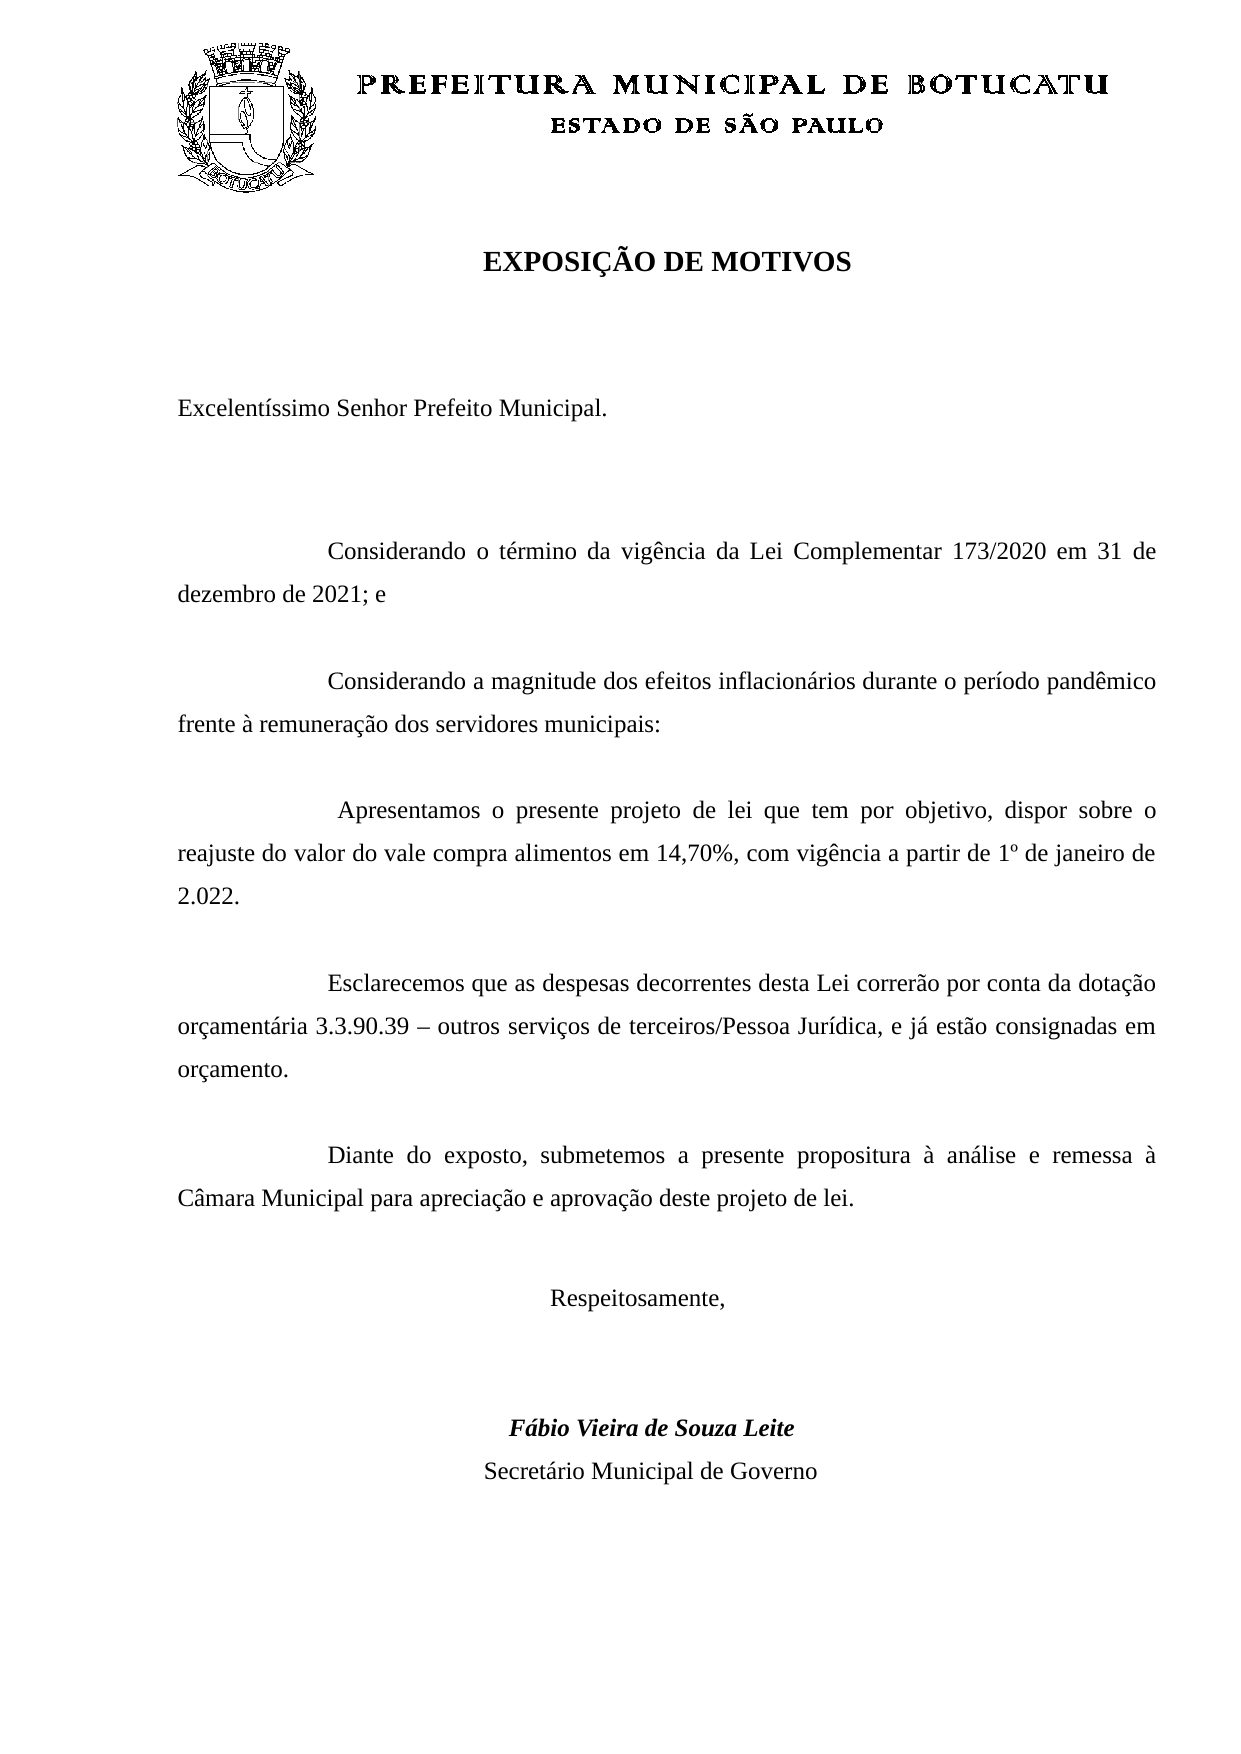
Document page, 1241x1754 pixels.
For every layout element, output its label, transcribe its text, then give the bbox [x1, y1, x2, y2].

text Considerando o término da vigência da Lei Complementar 173/2020 em 31 de dezembro de 2021; e [177, 536, 1157, 608]
text Fábio Vieira de Souza Leite [177, 1413, 1157, 1442]
text Considerando a magnitude dos efeitos inflacionários durante o período pandêmico frente à remuneração dos servidores municipais: [177, 666, 1157, 738]
text Respeitosamente, [177, 1283, 1158, 1312]
text Esclarecemos que as despesas decorrentes desta Lei correrão por conta da dotação orçamentária 3.3.90.39 – outros serviços de terceiros/Pessoa Jurídica, e já estão consignadas em orçamento. [177, 968, 1157, 1083]
text Secretário Municipal de Governo [177, 1456, 1157, 1485]
text Excelentíssimo Senhor Prefeito Municipal. [177, 393, 1157, 421]
text Apresentamos o presente projeto de lei que tem por objetivo, dispor sobre o reajuste do valor do vale compra alimentos em 14,70%, com vigência a partir de 1º de janeiro de 2.022. [177, 795, 1157, 910]
text Diante do exposto, submetemos a presente propositura à análise e remessa à Câmara Municipal para apreciação e aprovação deste projeto de lei. [177, 1140, 1157, 1212]
text EXPOSIÇÃO DE MOTIVOS [177, 244, 1157, 278]
picture [177, 43, 1123, 202]
